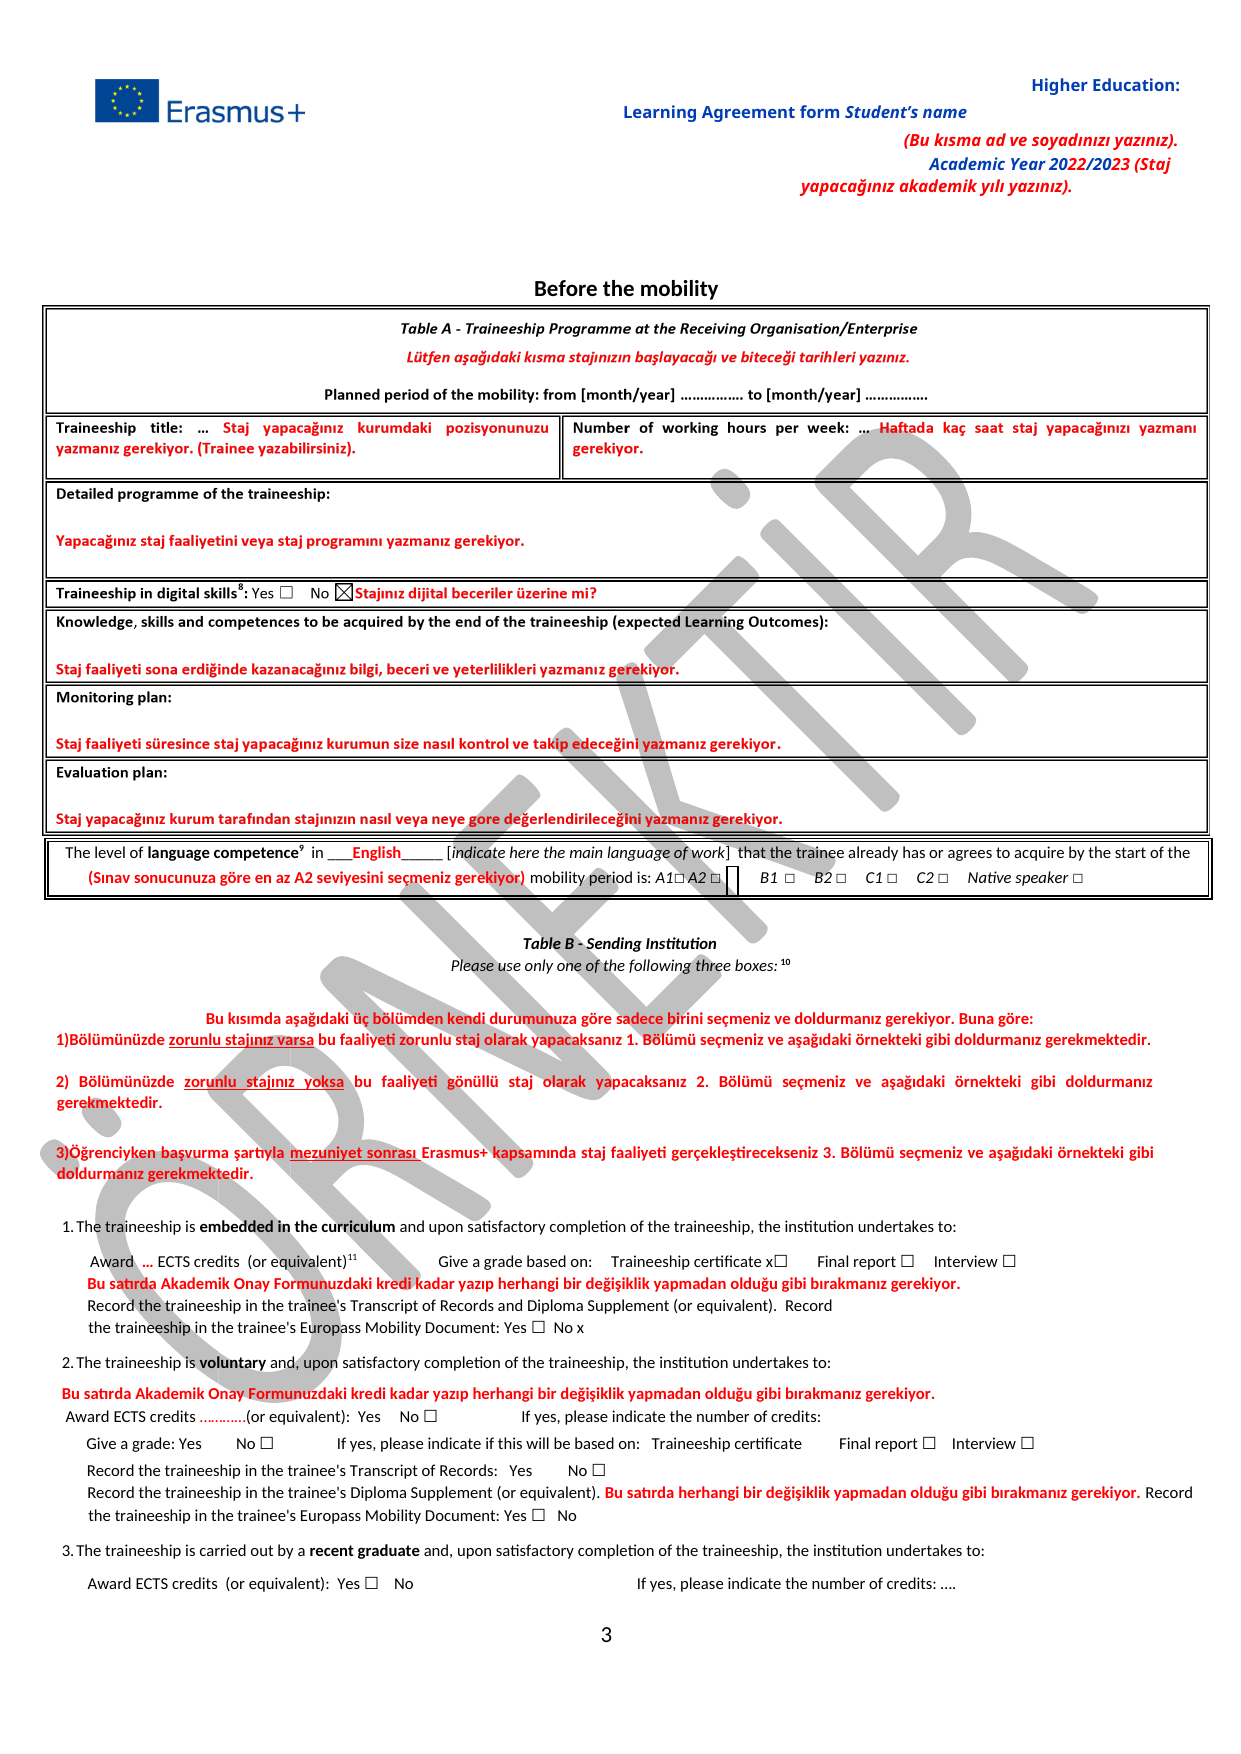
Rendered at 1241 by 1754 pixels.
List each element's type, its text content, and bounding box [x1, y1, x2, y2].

text Bu satırda Akademik Onay Formunuzdaki kredi kadar yazıp herhangi bir değişiklik yapmadan olduğu gibi bırakmanız gerekiyor. [62, 1383, 1155, 1404]
subtitle Table B - Sending Institution [38, 933, 1202, 954]
text Give a grade: Yes No ☐ If yes, please indicate if this will be based on: Traineeship certificate Final report ☐ Interview ☐ [15, 1432, 1202, 1454]
text Bu satırda Akademik Onay Formunuzdaki kredi kadar yazıp herhangi bir değişiklik yapmadan olduğu gibi bırakmanız gerekiyor. [87, 1274, 1155, 1294]
list The traineeship is carried out by a recent graduate and, upon satisfactory completion of the traineeship, the institution undertakes to: [62, 1541, 1194, 1561]
text Award … ECTS credits (or equivalent)11 Give a grade based on: Traineeship certificate x☐ Final report ☐ Interview ☐ [15, 1250, 1202, 1272]
table_header The level of language competence9 in ___English_____ [indicate here the main language of work] that the trainee already has or agrees to acquire by the start of the [49, 842, 1208, 866]
text 1)Bölümünüzde zorunlu stajınız varsa bu faaliyeti zorunlu staj olarak yapacaksanız 1. Bölümü seçmeniz ve aşağıdaki örnekteki gibi doldurmanız gerekmektedir. [56, 1029, 1155, 1049]
text Bu kısımda aşağıdaki üç bölümden kendi durumunuza göre sadece birini seçmeniz ve doldurmanız gerekiyor. Buna göre: [206, 1008, 1155, 1028]
subtitle Before the mobility [50, 274, 1202, 302]
picture [95, 79, 306, 123]
table_cell (Sınav sonucunuza göre en az A2 seviyesini seçmeniz gerekiyor) mobility period is: A1☐ A2 ☐ [49, 866, 726, 895]
picture [41, 304, 1210, 836]
text 3)Öğrenciyken başvurma şartıyla mezuniyet sonrası Erasmus+ kapsamında staj faaliyeti gerçekleştirecekseniz 3. Bölümü seçmeniz ve aşağıdaki örnekteki gibi doldurmanız gerekmektedir. [56, 1143, 1155, 1184]
text Record the traineeship in the trainee's Transcript of Records: Yes No ☐ [15, 1459, 1202, 1481]
list The traineeship is voluntary and, upon satisfactory completion of the traineeship, the institution undertakes to: [62, 1353, 1194, 1373]
text 2) Bölümünüzde zorunlu stajınız yoksa bu faaliyeti gönüllü staj olarak yapacaksanız 2. Bölümü seçmeniz ve aşağıdaki örnekteki gibi doldurmanız gerekmektedir. [56, 1072, 1155, 1142]
list The traineeship is embedded in the curriculum and upon satisfactory completion of the traineeship, the institution undertakes to: [62, 1217, 1194, 1237]
table_cell B1 ☐ B2 ☐ C1 ☐ C2 ☐ Native speaker ☐ [739, 866, 1208, 895]
text Award ECTS credits (or equivalent): Yes ☐ No If yes, please indicate the number of credits: …. [15, 1571, 1202, 1594]
text Record the traineeship in the trainee's Transcript of Records and Diploma Supplement (or equivalent). Record the traineeship in the trainee's Europass Mobility Document: Yes ☐ No x [87, 1295, 834, 1338]
text Please use only one of the following three boxes: 10 [38, 956, 1202, 976]
table_cell [728, 867, 737, 895]
text Record the traineeship in the trainee's Diploma Supplement (or equivalent). Bu satırda herhangi bir değişiklik yapmadan olduğu gibi bırakmanız gerekiyor. Record the traineeship in the trainee's Europass Mobility Document: Yes ☐ No [87, 1483, 1194, 1526]
text Award ECTS credits …………(or equivalent): Yes No ☐ If yes, please indicate the number of credits: [15, 1405, 1202, 1427]
